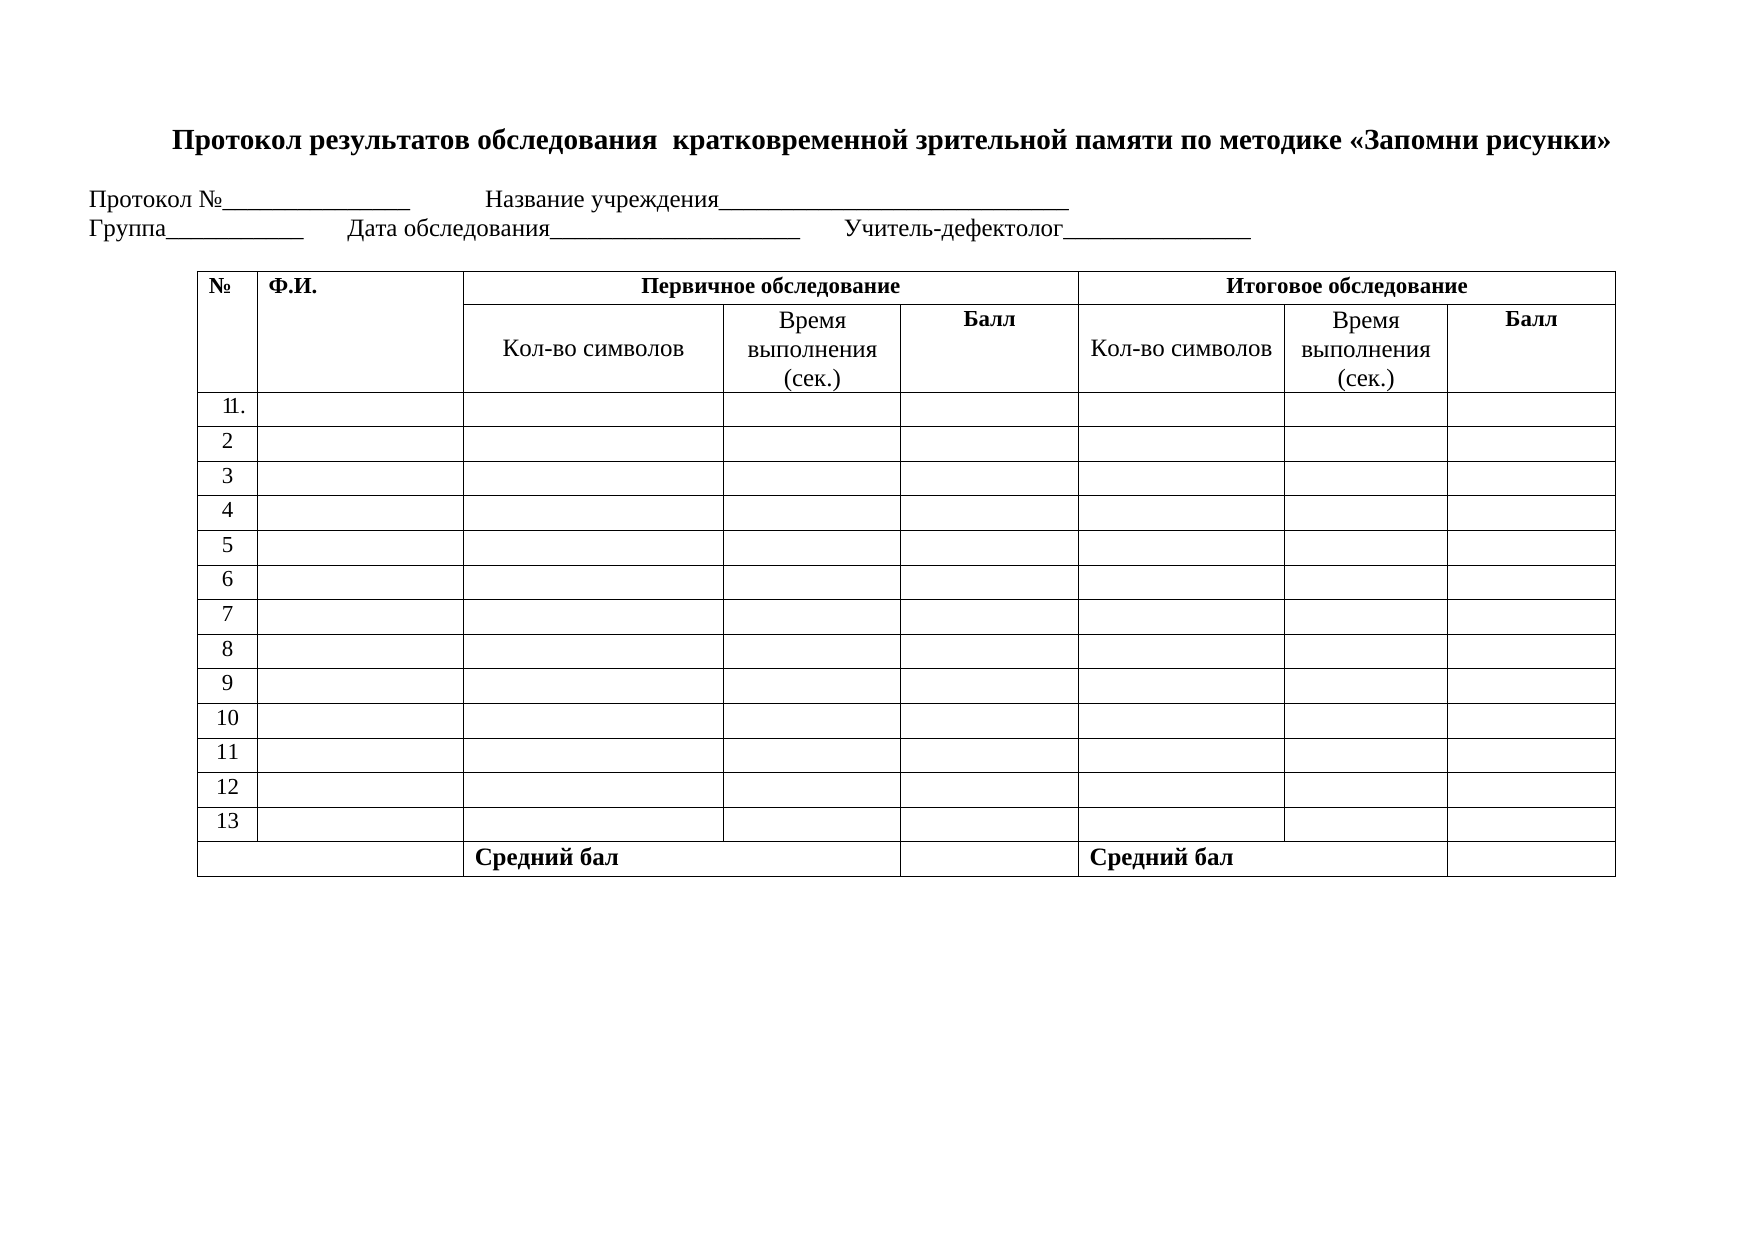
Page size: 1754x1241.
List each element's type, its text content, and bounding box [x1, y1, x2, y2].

table_cell [1448, 842, 1615, 876]
table_cell [724, 773, 900, 807]
table_cell [1448, 566, 1615, 599]
table_cell [901, 704, 1078, 737]
table_cell [1079, 462, 1284, 495]
table_cell [258, 427, 463, 461]
table_cell [1285, 566, 1447, 599]
table_cell Время выполнения (сек.) [1285, 305, 1447, 392]
table_cell 7 [198, 600, 257, 634]
table_cell [1285, 808, 1447, 841]
table_cell [1079, 704, 1284, 737]
table_cell [1079, 427, 1284, 461]
table_cell [258, 808, 463, 841]
table_header Первичное обследование [464, 272, 1078, 304]
table_cell [464, 393, 723, 426]
table_cell [1448, 739, 1615, 772]
table_cell 11 [198, 739, 257, 772]
table_header Ф.И. [258, 272, 463, 392]
table_cell [1079, 393, 1284, 426]
table_cell 5 [198, 531, 257, 564]
table_cell [724, 704, 900, 737]
table_cell [1079, 600, 1284, 634]
table_cell [464, 635, 723, 668]
table_cell [464, 566, 723, 599]
table_cell 8 [198, 635, 257, 668]
table_cell [724, 462, 900, 495]
table_cell [901, 739, 1078, 772]
table_cell [724, 566, 900, 599]
table_cell [464, 704, 723, 737]
table_cell [1285, 496, 1447, 530]
table_cell [901, 566, 1078, 599]
text Группа___________ Дата обследования____________________ Учитель-дефектолог_______________ [89, 213, 1724, 242]
table_cell [724, 635, 900, 668]
table_cell 1 [198, 393, 257, 426]
table_cell [724, 393, 900, 426]
table_cell [901, 773, 1078, 807]
table_cell [464, 600, 723, 634]
text Протокол №_______________ Название учреждения____________________________ [89, 184, 1724, 213]
table_cell [1448, 808, 1615, 841]
table_cell [901, 531, 1078, 564]
table_cell [1079, 531, 1284, 564]
table_cell 4 [198, 496, 257, 530]
table_cell [901, 462, 1078, 495]
table_cell [464, 531, 723, 564]
table_cell [198, 842, 463, 876]
table_cell [1079, 739, 1284, 772]
table_cell [1079, 773, 1284, 807]
table_cell Балл [1448, 305, 1615, 392]
table_cell [258, 739, 463, 772]
text Протокол результатов обследования кратковременной зрительной памяти по методике «Запомни рисунки» [89, 122, 1695, 156]
table_cell [258, 496, 463, 530]
table_cell [1285, 669, 1447, 703]
table_cell Средний бал [1079, 842, 1447, 876]
table_cell [1448, 669, 1615, 703]
table_cell [901, 393, 1078, 426]
table_cell Время выполнения (сек.) [724, 305, 900, 392]
table_cell [901, 842, 1078, 876]
table_cell [464, 773, 723, 807]
table_cell [724, 427, 900, 461]
table_cell [1285, 739, 1447, 772]
table_cell Балл [901, 305, 1078, 392]
table_cell [258, 669, 463, 703]
table_cell [724, 496, 900, 530]
table_cell [258, 600, 463, 634]
table_cell Кол-во символов [1079, 305, 1284, 392]
table_cell [724, 739, 900, 772]
table_cell [1079, 669, 1284, 703]
table_cell [1448, 773, 1615, 807]
table_cell [1285, 531, 1447, 564]
table_cell [1079, 496, 1284, 530]
table_cell [1448, 531, 1615, 564]
table_cell [258, 773, 463, 807]
table_cell [464, 808, 723, 841]
table_cell [1079, 808, 1284, 841]
table_cell [1285, 635, 1447, 668]
table_cell [1285, 393, 1447, 426]
table_cell [1285, 600, 1447, 634]
table_cell [724, 600, 900, 634]
table_cell [1079, 635, 1284, 668]
table_cell 2 [198, 427, 257, 461]
table_cell [258, 704, 463, 737]
table_cell [901, 427, 1078, 461]
table_cell [1448, 462, 1615, 495]
table_cell 3 [198, 462, 257, 495]
table_cell [1448, 427, 1615, 461]
table_cell [1448, 393, 1615, 426]
table_cell [901, 635, 1078, 668]
table_cell [258, 531, 463, 564]
table_cell [1448, 704, 1615, 737]
table_cell [1448, 600, 1615, 634]
table_cell [1448, 635, 1615, 668]
table_cell 12 [198, 773, 257, 807]
table_cell [901, 669, 1078, 703]
table_cell Кол-во символов [464, 305, 723, 392]
table_cell [901, 808, 1078, 841]
table_cell [901, 496, 1078, 530]
table_cell [1285, 773, 1447, 807]
table_cell [464, 427, 723, 461]
table_cell 1. [258, 393, 463, 426]
table_cell 10 [198, 704, 257, 737]
table_header № [198, 272, 257, 392]
table_cell [464, 669, 723, 703]
table_cell [464, 462, 723, 495]
table_cell [901, 600, 1078, 634]
table_cell [464, 496, 723, 530]
table_header Итоговое обследование [1079, 272, 1615, 304]
table_cell [724, 531, 900, 564]
table_cell 13 [198, 808, 257, 841]
table_cell [1079, 566, 1284, 599]
table_cell [258, 635, 463, 668]
table_cell [464, 739, 723, 772]
table_cell [258, 566, 463, 599]
table_cell [1448, 496, 1615, 530]
table_cell [724, 669, 900, 703]
table_cell 6 [198, 566, 257, 599]
table_cell [724, 808, 900, 841]
table_cell [1285, 427, 1447, 461]
table_cell [1285, 704, 1447, 737]
table_cell Средний бал [464, 842, 900, 876]
table_cell [1285, 462, 1447, 495]
table_cell [258, 462, 463, 495]
table_cell 9 [198, 669, 257, 703]
